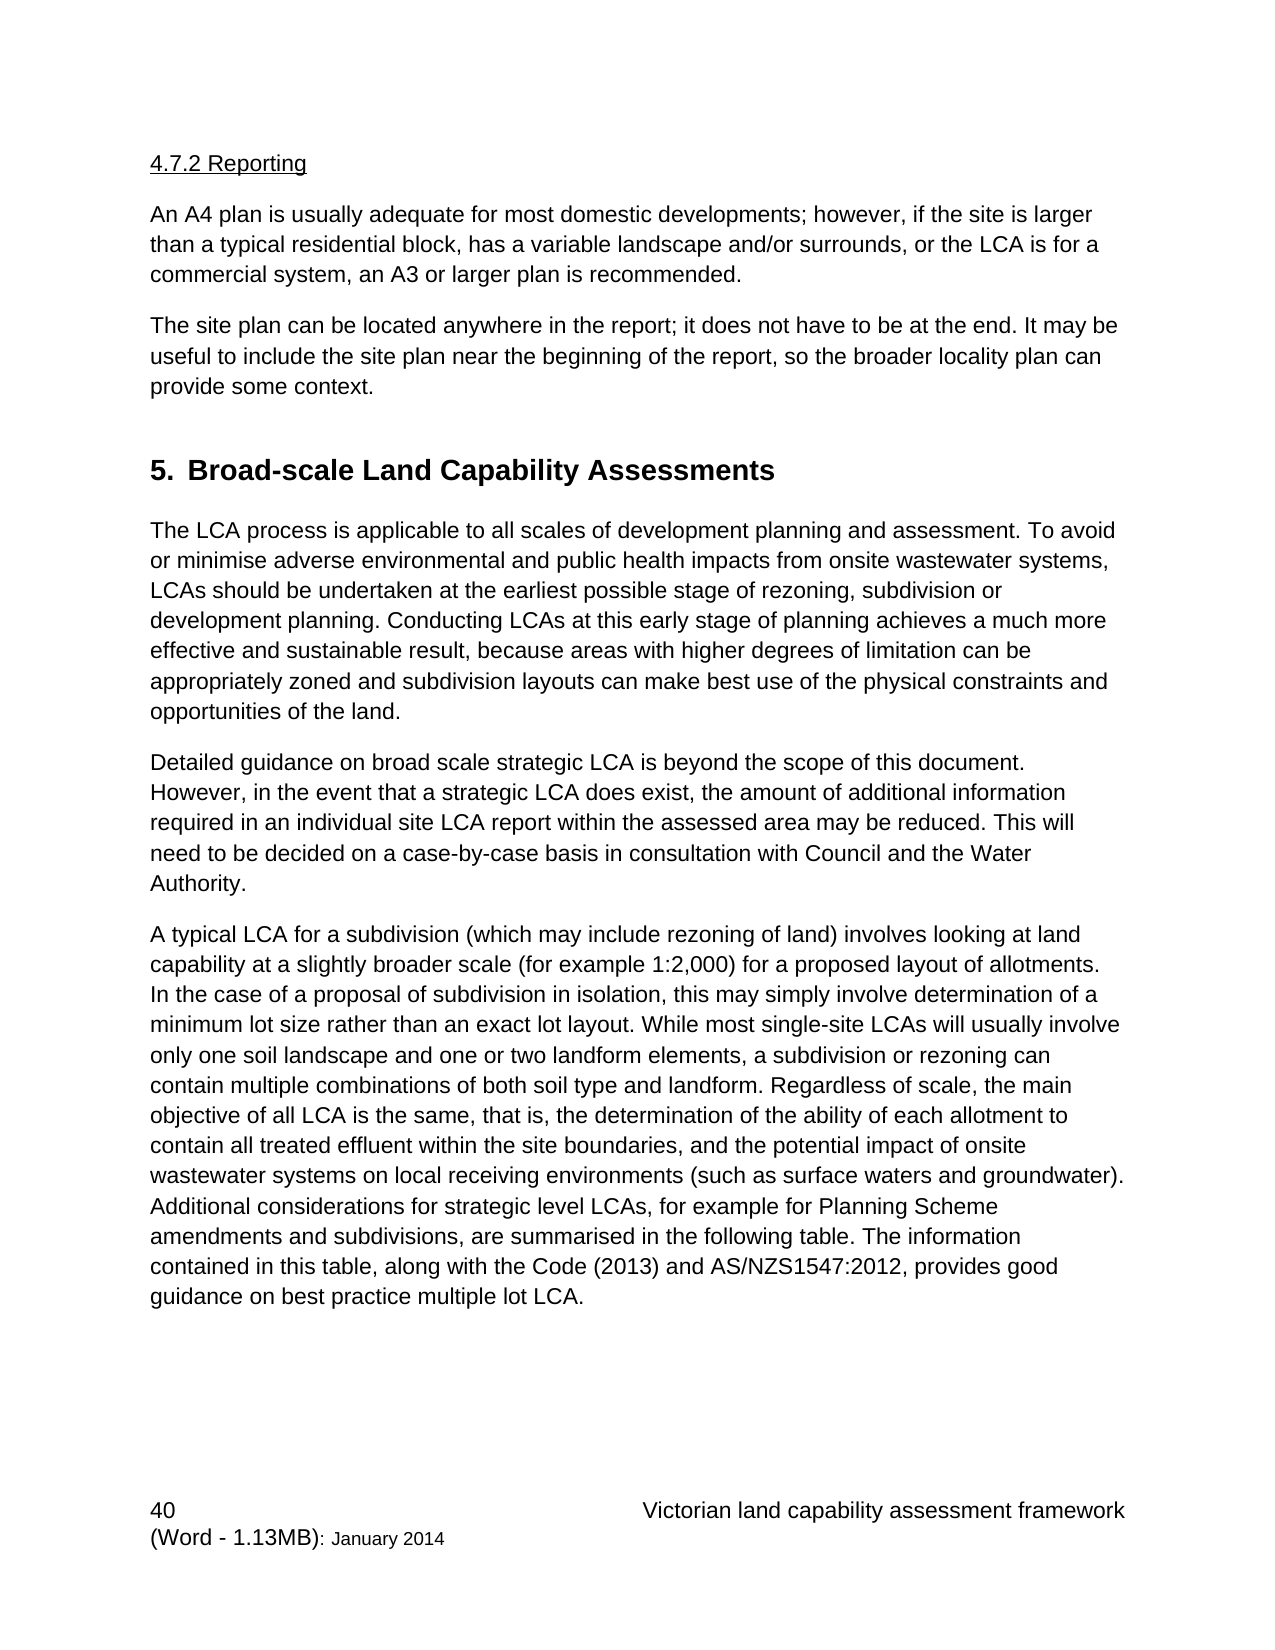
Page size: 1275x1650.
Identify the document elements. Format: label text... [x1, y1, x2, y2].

subtitle Broad-scale Land Capability Assessments [150, 453, 1125, 487]
text Detailed guidance on broad scale strategic LCA is beyond the scope of this document. However, in the event that a strategic LCA does exist, the amount of additional information required in an individual site LCA report within the assessed area may be reduced. This will need to be decided on a case-by-case basis in consultation with Council and the Water Authority. [150, 749, 1125, 896]
text The site plan can be located anywhere in the report; it does not have to be at the end. It may be useful to include the site plan near the beginning of the report, so the broader locality plan can provide some context. [150, 312, 1125, 399]
text The LCA process is applicable to all scales of development planning and assessment. To avoid or minimise adverse environmental and public health impacts from onsite wastewater systems, LCAs should be undertaken at the earliest possible stage of rezoning, subdivision or development planning. Conducting LCAs at this early stage of planning achieves a much more effective and sustainable result, because areas with higher degrees of limitation can be appropriately zoned and subdivision layouts can make best use of the physical constraints and opportunities of the land. [150, 517, 1125, 724]
text A typical LCA for a subdivision (which may include rezoning of land) involves looking at land capability at a slightly broader scale (for example 1:2,000) for a proposed layout of allotments. In the case of a proposal of subdivision in isolation, this may simply involve determination of a minimum lot size rather than an exact lot layout. While most single-site LCAs will usually involve only one soil landscape and one or two landform elements, a subdivision or rezoning can contain multiple combinations of both soil type and landform. Regardless of scale, the main objective of all LCA is the same, that is, the determination of the ability of each allotment to contain all treated effluent within the site boundaries, and the potential impact of onsite wastewater systems on local receiving environments (such as surface waters and groundwater). Additional considerations for strategic level LCAs, for example for Planning Scheme amendments and subdivisions, are summarised in the following table. The information contained in this table, along with the Code (2013) and AS/NZS1547:2012, provides good guidance on best practice multiple lot LCA. [150, 921, 1125, 1310]
text An A4 plan is usually adequate for most domestic developments; however, if the site is larger than a typical residential block, has a variable landscape and/or surrounds, or the LCA is for a commercial system, an A3 or larger plan is recommended. [150, 201, 1125, 288]
text 4.7.2 Reporting [150, 150, 1125, 176]
